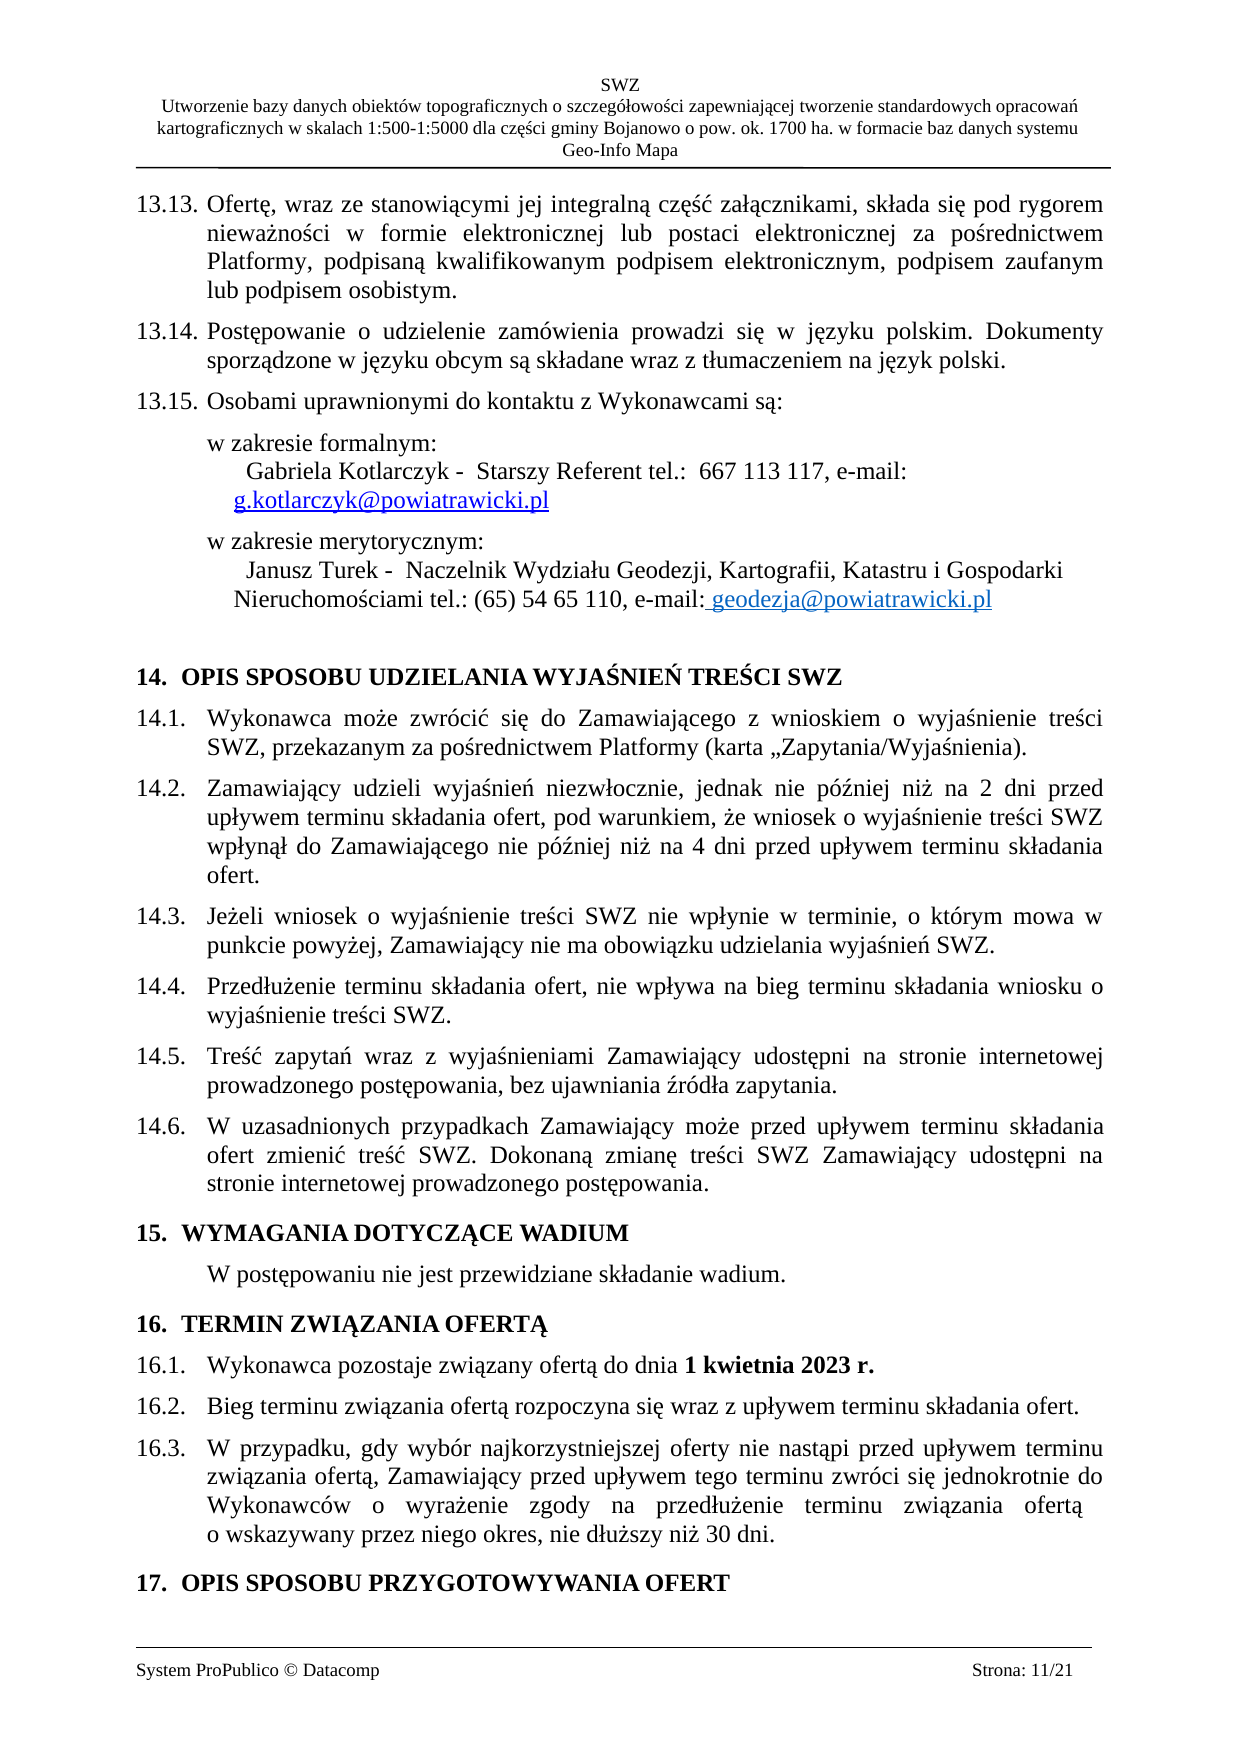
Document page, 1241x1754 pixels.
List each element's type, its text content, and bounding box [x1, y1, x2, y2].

subtitle Jeżeli wniosek o wyjaśnienie treści SWZ nie wpłynie w terminie, o którym mowa w punkcie powyżej, Zamawiający nie ma obowiązku udzielania wyjaśnień SWZ. [136, 901, 1104, 958]
subtitle Przedłużenie terminu składania ofert, nie wpływa na bieg terminu składania wniosku o wyjaśnienie treści SWZ. [136, 971, 1104, 1028]
subtitle Wymagania dotyczące wadium [136, 1218, 1104, 1247]
subtitle W postępowaniu nie jest przewidziane składanie wadium. [207, 1259, 1104, 1288]
subtitle Opis sposobu przygotowywania ofert [136, 1568, 1104, 1597]
subtitle Treść zapytań wraz z wyjaśnieniami Zamawiający udostępni na stronie internetowej prowadzonego postępowania, bez ujawniania źródła zapytania. [136, 1041, 1104, 1098]
subtitle W przypadku, gdy wybór najkorzystniejszej oferty nie nastąpi przed upływem terminu związania ofertą, Zamawiający przed upływem tego terminu zwróci się jednokrotnie do Wykonawców o wyrażenie zgody na przedłużenie terminu związania ofertą o wskazywany przez niego okres, nie dłuższy niż 30 dni. [136, 1433, 1104, 1548]
subtitle Termin związania ofertą [136, 1309, 1104, 1338]
subtitle Bieg terminu związania ofertą rozpoczyna się wraz z upływem terminu składania ofert. [136, 1391, 1104, 1420]
subtitle Wykonawca pozostaje związany ofertą do dnia 1 kwietnia 2023 r. [136, 1350, 1104, 1379]
table_header Gabriela Kotlarczyk - Starszy Referent tel.: 667 113 117, e-mail: g.kotlarczyk@powiatrawicki.pl [222, 456, 1104, 514]
subtitle Ofertę, wraz ze stanowiącymi jej integralną część załącznikami, składa się pod rygorem nieważności w formie elektronicznej lub postaci elektronicznej za pośrednictwem Platformy, podpisaną kwalifikowanym podpisem elektronicznym, podpisem zaufanym lub podpisem osobistym. [136, 189, 1104, 304]
table_header Janusz Turek - Naczelnik Wydziału Geodezji, Kartografii, Katastru i Gospodarki Nieruchomościami tel.: (65) 54 65 110, e-mail: geodezja@powiatrawicki.pl [222, 555, 1104, 641]
subtitle Postępowanie o udzielenie zamówienia prowadzi się w języku polskim. Dokumenty sporządzone w języku obcym są składane wraz z tłumaczeniem na język polski. [136, 316, 1104, 374]
subtitle w zakresie merytorycznym: [207, 526, 1104, 555]
subtitle Osobami uprawnionymi do kontaktu z Wykonawcami są: [136, 386, 1104, 415]
subtitle w zakresie formalnym: [207, 428, 1104, 456]
subtitle Wykonawca może zwrócić się do Zamawiającego z wnioskiem o wyjaśnienie treści SWZ, przekazanym za pośrednictwem Platformy (karta „Zapytania/Wyjaśnienia). [136, 703, 1104, 761]
subtitle W uzasadnionych przypadkach Zamawiający może przed upływem terminu składania ofert zmienić treść SWZ. Dokonaną zmianę treści SWZ Zamawiający udostępni na stronie internetowej prowadzonego postępowania. [136, 1111, 1104, 1197]
subtitle Zamawiający udzieli wyjaśnień niezwłocznie, jednak nie później niż na 2 dni przed upływem terminu składania ofert, pod warunkiem, że wniosek o wyjaśnienie treści SWZ wpłynął do Zamawiającego nie później niż na 4 dni przed upływem terminu składania ofert. [136, 773, 1104, 888]
subtitle OPIS SPOSOBU UDZIELANIA WYJAŚNIEŃ TREŚCI SWZ [136, 662, 1104, 691]
